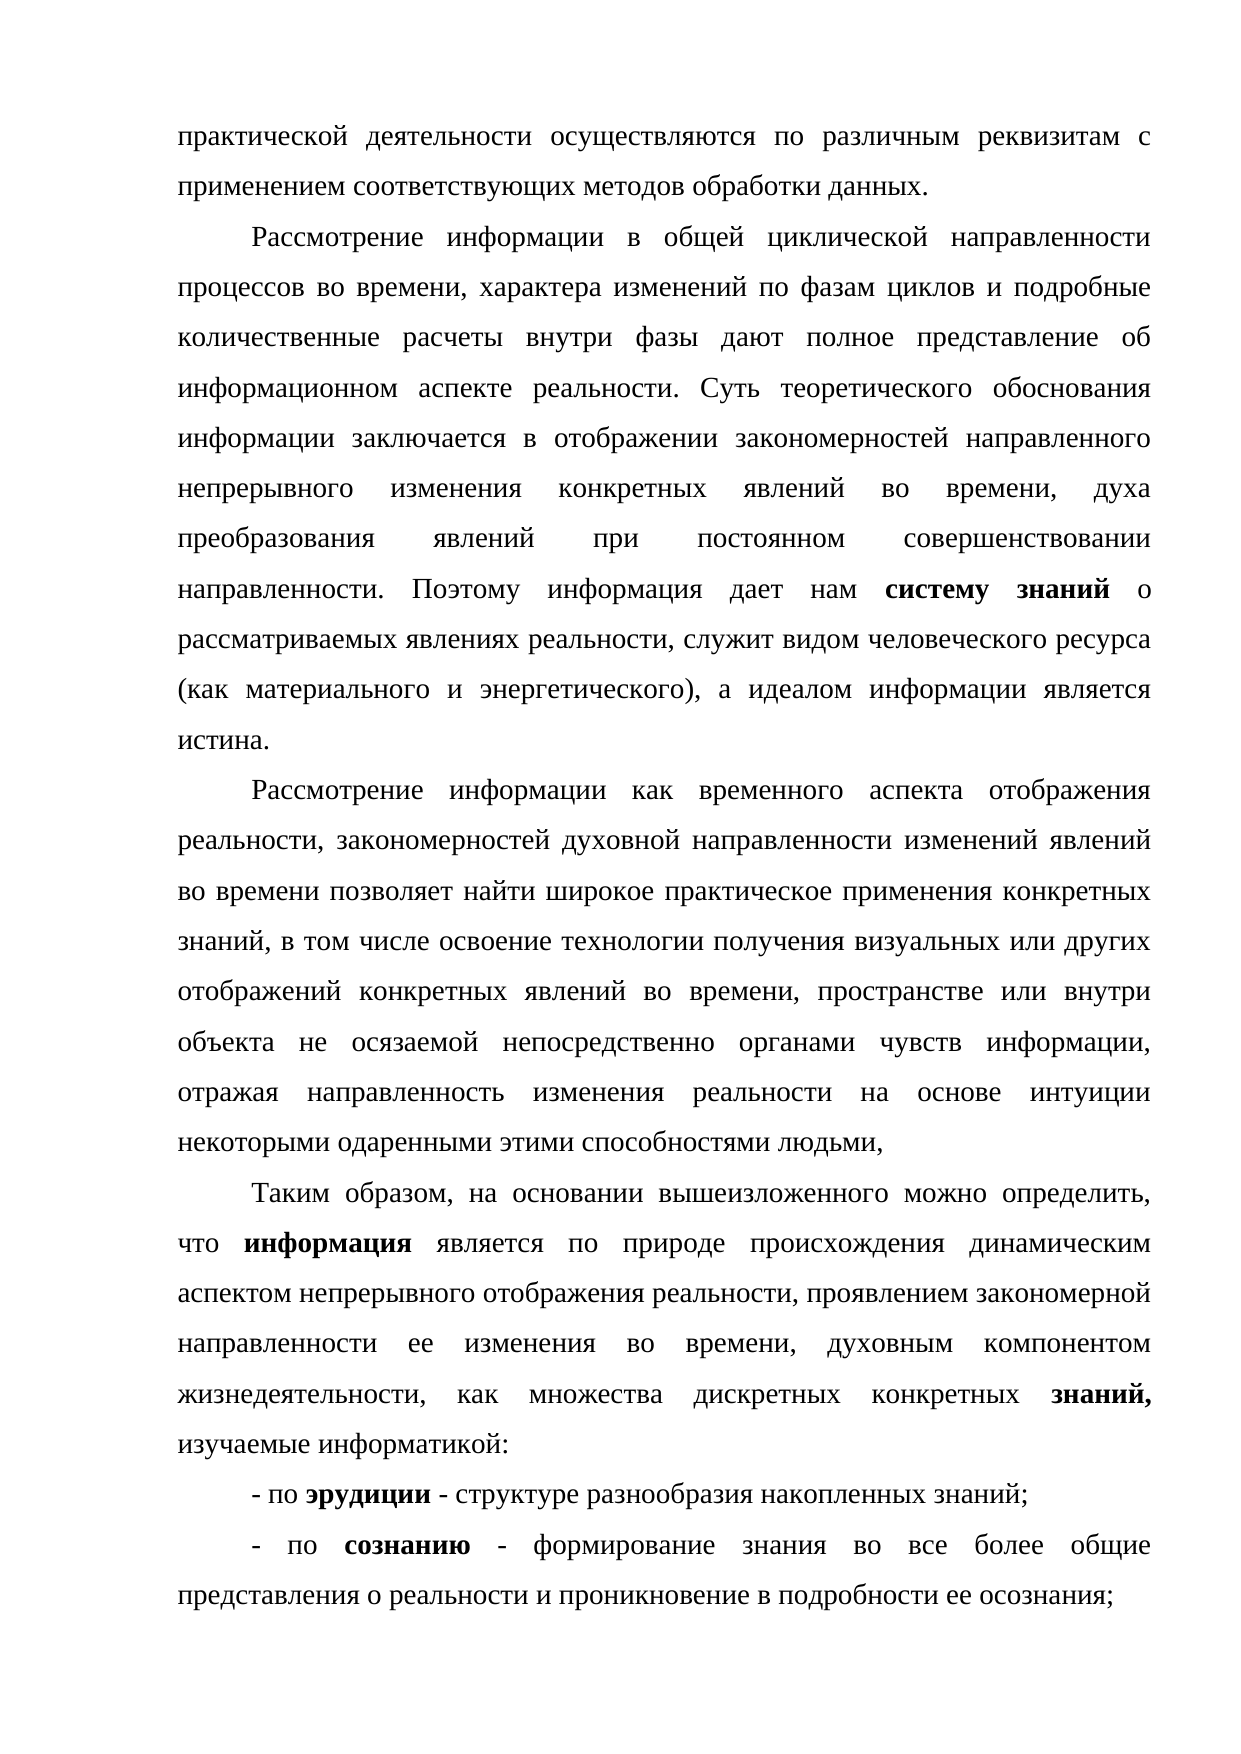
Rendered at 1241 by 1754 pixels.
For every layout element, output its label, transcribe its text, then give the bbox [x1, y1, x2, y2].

text Рассмотрение информации как временного аспекта отображения реальности, закономерностей духовной направленности изменений явлений во времени позволяет найти широкое практическое применения конкретных знаний, в том числе освоение технологии получения визуальных или других отображений конкретных явлений во времени, пространстве или внутри объекта не осязаемой непосредственно органами чувств информации, отражая направленность изменения реальности на основе интуиции некоторыми одаренными этими способностями людьми, [177, 772, 1152, 1158]
text - по сознанию - формирование знания во все более общие представления о реальности и проникновение в подробности ее осознания; [177, 1527, 1152, 1611]
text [177, 118, 1152, 202]
text Рассмотрение информации в общей циклической направленности процессов во времени, характера изменений по фазам циклов и подробные количественные расчеты внутри фазы дают полное представление об информационном аспекте реальности. Суть теоретического обоснования информации заключается в отображении закономерностей направленного непрерывного изменения конкретных явлений во времени, духа преобразования явлений при постоянном совершенствовании направленности. Поэтому информация дает нам систему знаний о рассматриваемых явлениях реальности, служит видом человеческого ресурса (как материального и энергетического), а идеалом информации является истина. [177, 219, 1152, 755]
text Таким образом, на основании вышеизложенного можно определить, что информация является по природе происхождения динамическим аспектом непрерывного отображения реальности, проявлением закономерной направленности ее изменения во времени, духовным компонентом жизнедеятельности, как множества дискретных конкретных знаний, изучаемые информатикой: [177, 1175, 1152, 1460]
text - по эрудиции - структуре разнообразия накопленных знаний; [177, 1477, 1152, 1510]
